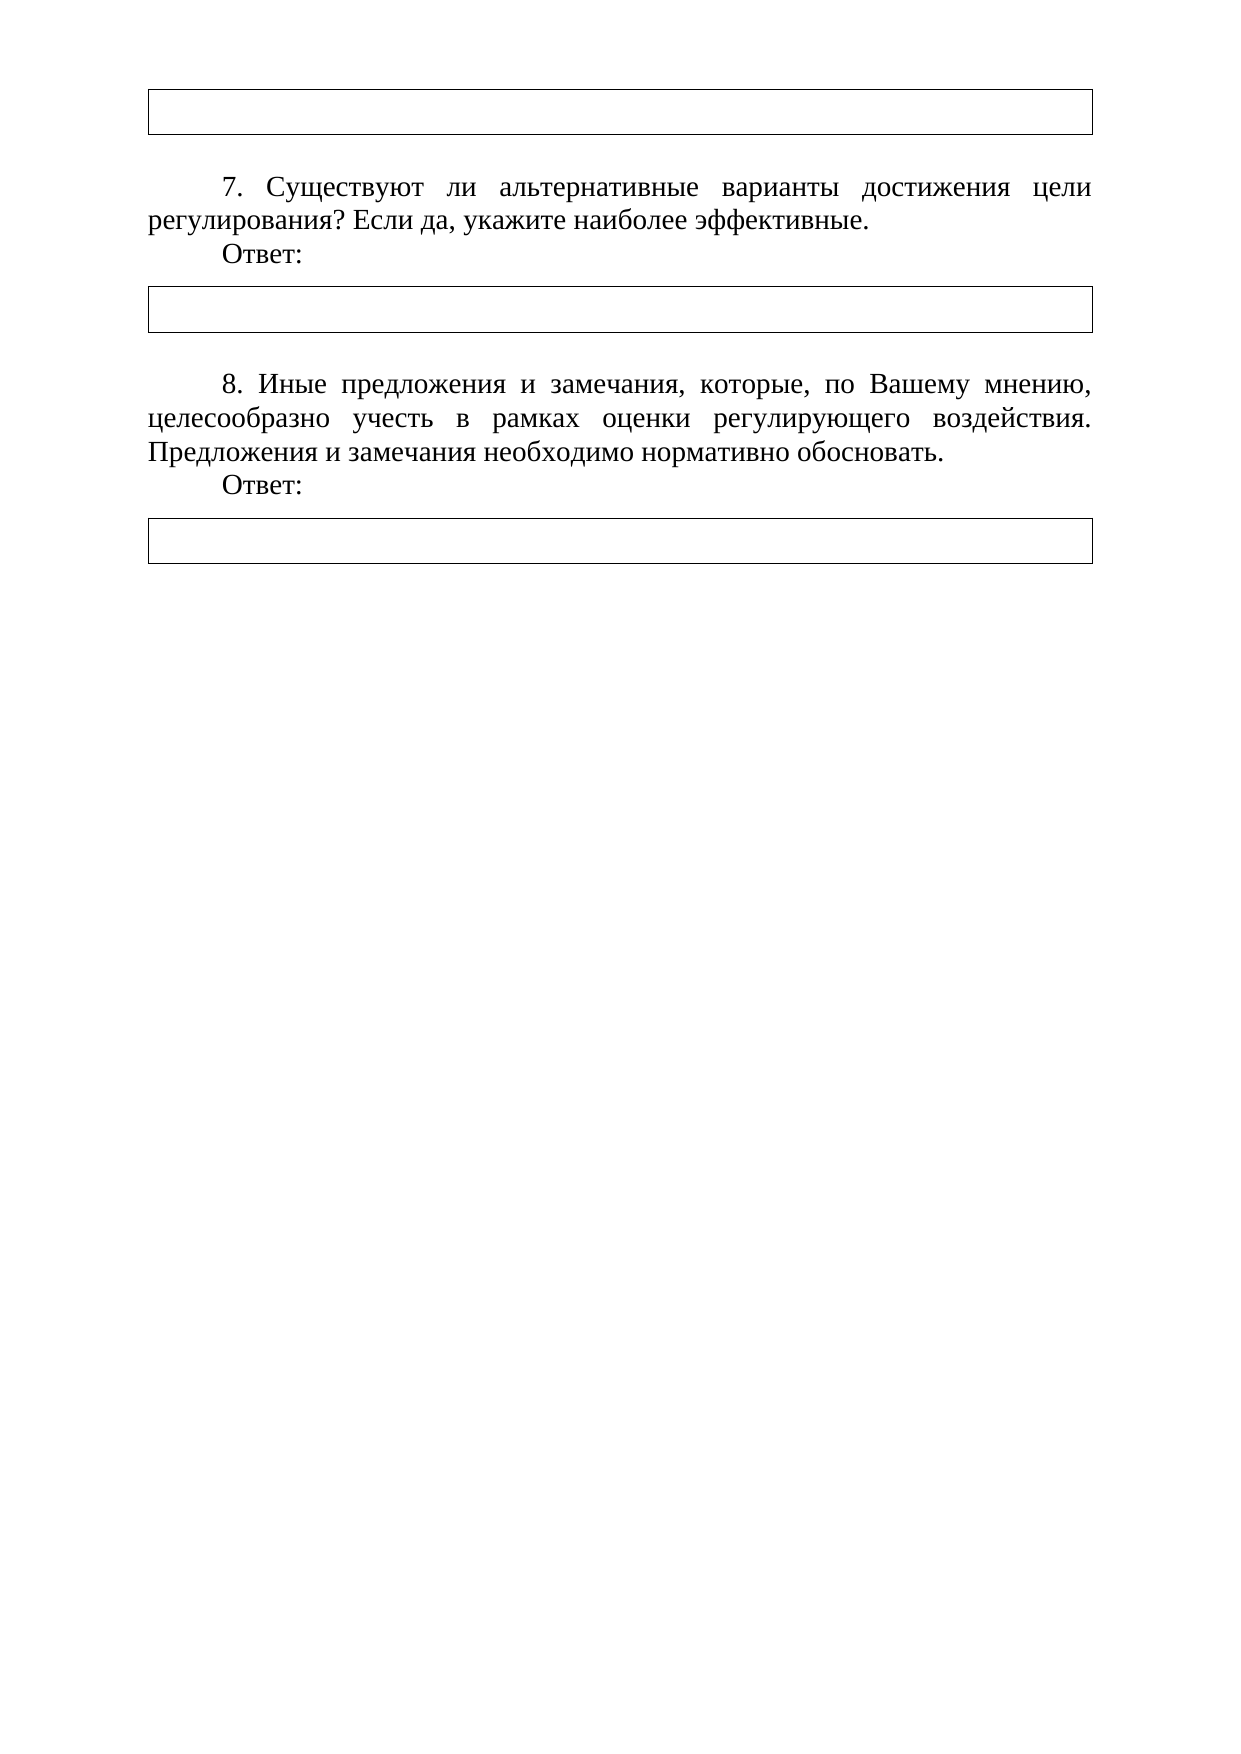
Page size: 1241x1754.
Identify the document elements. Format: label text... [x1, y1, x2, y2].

table_header [149, 90, 1092, 134]
text Ответ: [148, 236, 1092, 269]
table_header [149, 519, 1092, 563]
text Ответ: [148, 467, 1092, 501]
table_header [149, 287, 1092, 332]
text 7. Существуют ли альтернативные варианты достижения цели регулирования? Если да, укажите наиболее эффективные. [148, 169, 1092, 236]
text 8. Иные предложения и замечания, которые, по Вашему мнению, целесообразно учесть в рамках оценки регулирующего воздействия. Предложения и замечания необходимо нормативно обосновать. [148, 367, 1092, 467]
